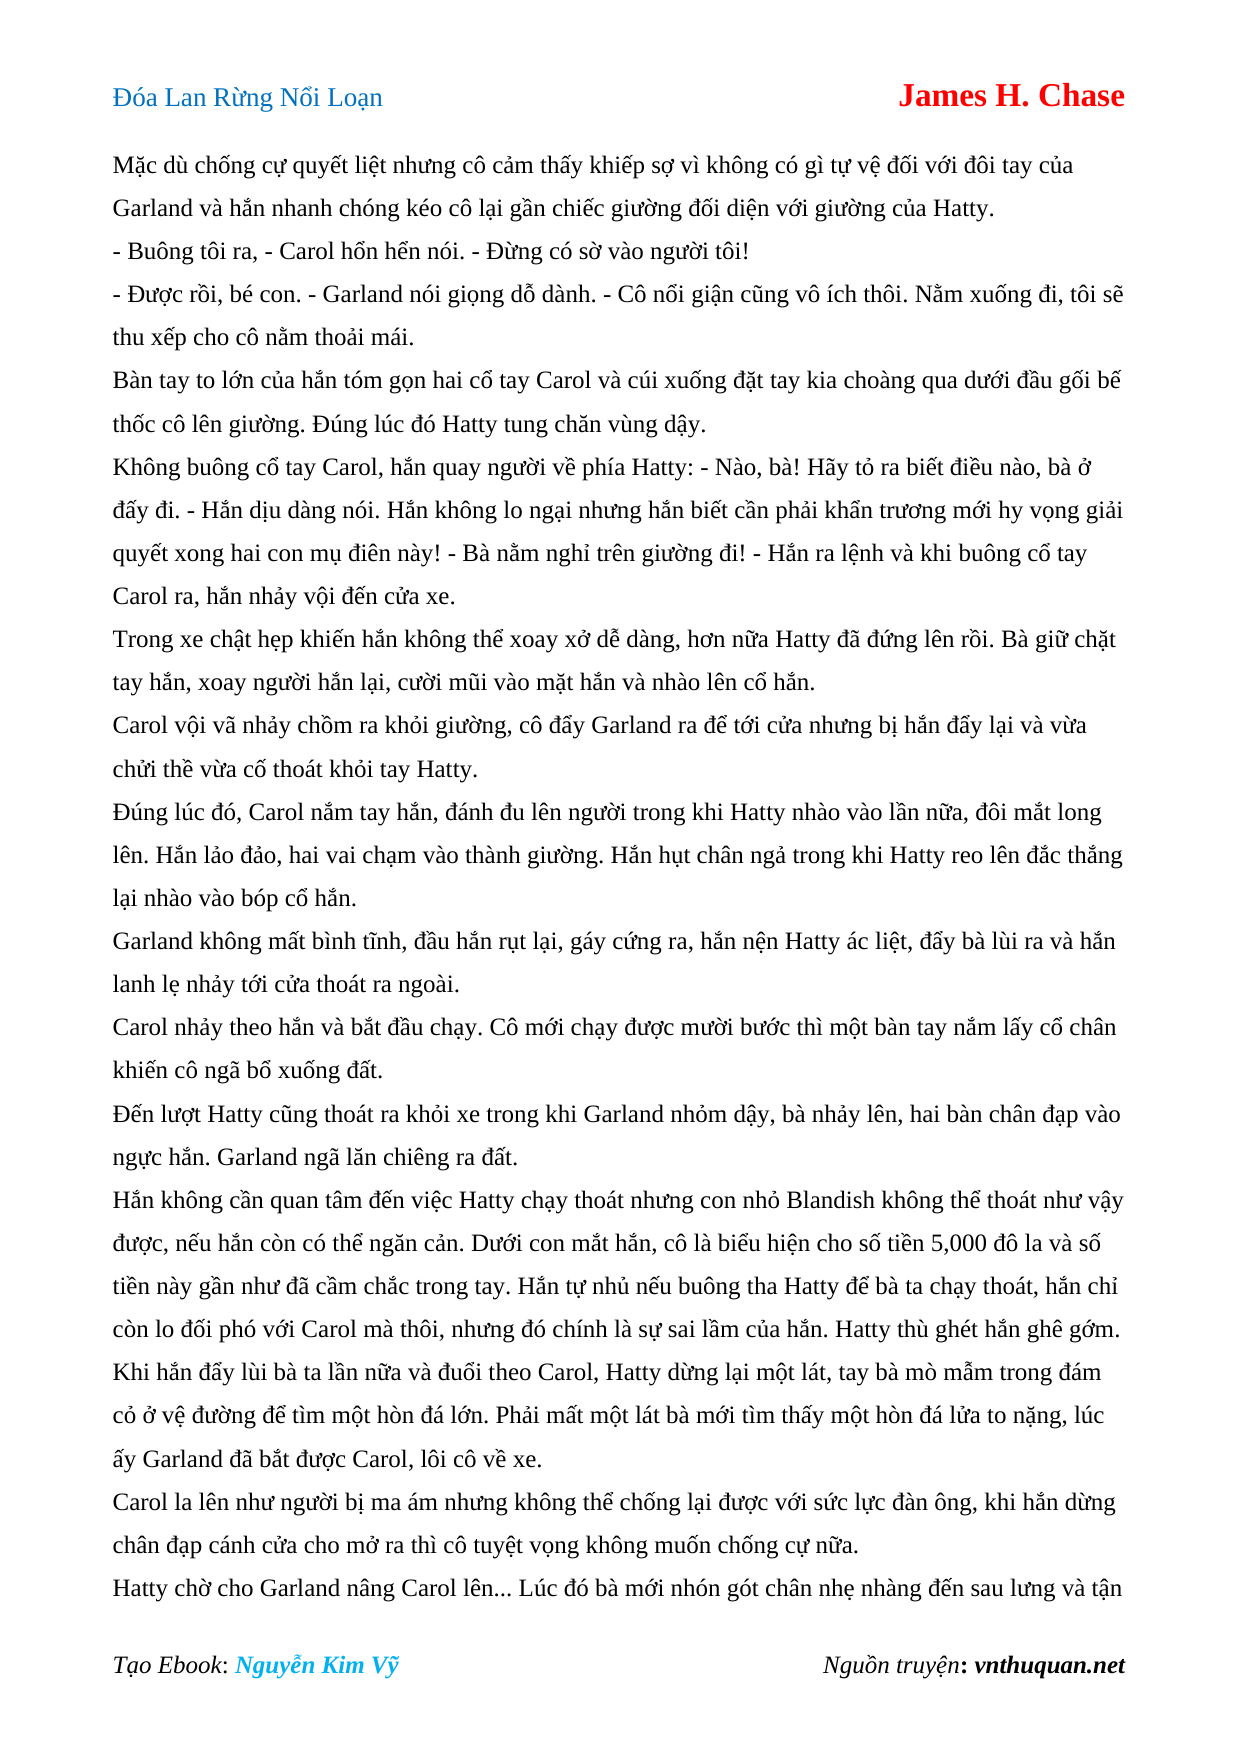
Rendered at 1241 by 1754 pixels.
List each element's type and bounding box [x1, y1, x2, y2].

text [112, 150, 1128, 1602]
